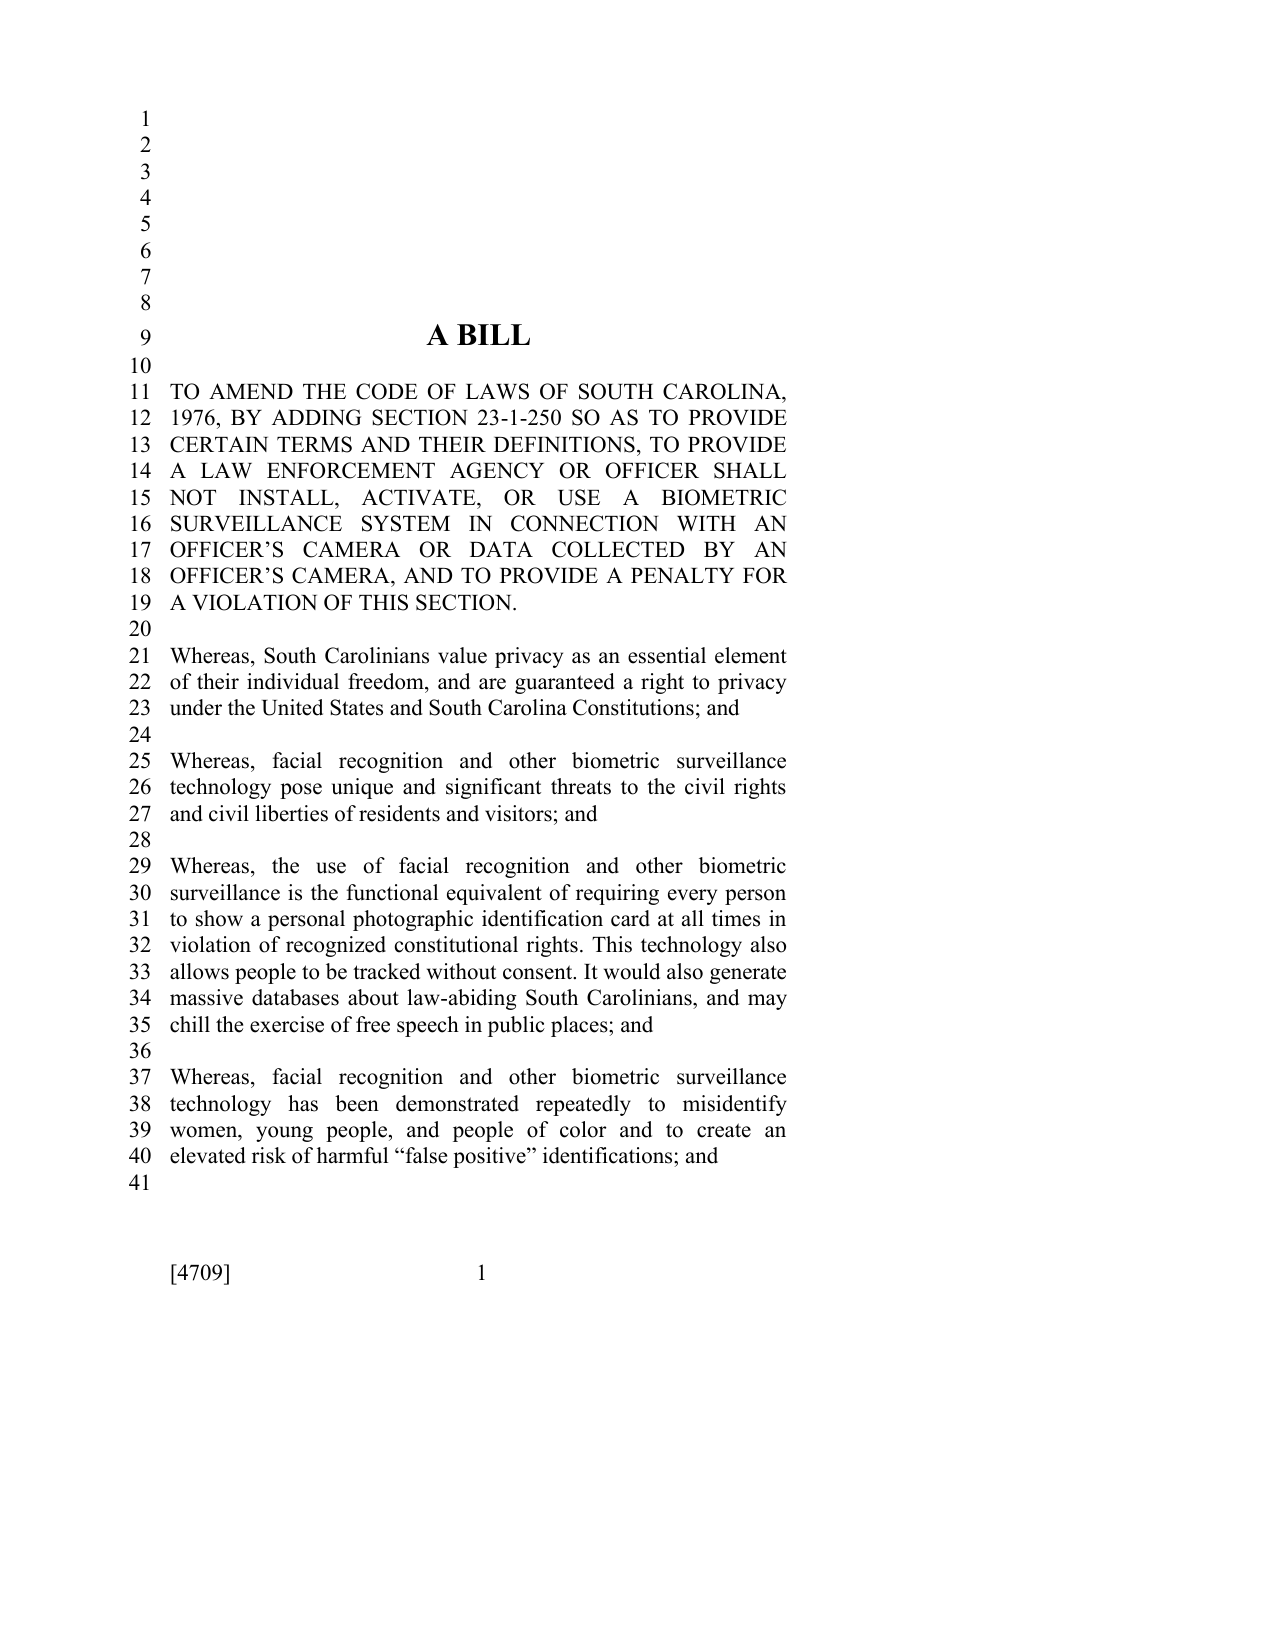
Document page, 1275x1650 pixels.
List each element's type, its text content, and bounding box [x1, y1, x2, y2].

text TO AMEND THE CODE OF LAWS OF SOUTH CAROLINA, 1976, BY ADDING SECTION 23-1-250 SO AS TO PROVIDE CERTAIN TERMS AND THEIR DEFINITIONS, TO PROVIDE A LAW ENFORCEMENT AGENCY OR OFFICER SHALL NOT INSTALL, ACTIVATE, OR USE A BIOMETRIC SURVEILLANCE SYSTEM IN CONNECTION WITH AN OFFICER’S CAMERA OR DATA COLLECTED BY AN OFFICER’S CAMERA, AND TO PROVIDE A PENALTY FOR A VIOLATION OF THIS SECTION. [169, 378, 787, 615]
text Whereas, facial recognition and other biometric surveillance technology has been demonstrated repeatedly to misidentify women, young people, and people of color and to create an elevated risk of harmful “false positive” identifications; and [169, 1063, 787, 1169]
text Whereas, facial recognition and other biometric surveillance technology pose unique and significant threats to the civil rights and civil liberties of residents and visitors; and [169, 747, 787, 826]
text Whereas, the use of facial recognition and other biometric surveillance is the functional equivalent of requiring every person to show a personal photographic identification card at all times in violation of recognized constitutional rights. This technology also allows people to be tracked without consent. It would also generate massive databases about law-abiding South Carolinians, and may chill the exercise of free speech in public places; and [169, 852, 787, 1037]
text A BILL [169, 316, 787, 352]
text Whereas, South Carolinians value privacy as an essential element of their individual freedom, and are guaranteed a right to privacy under the United States and South Carolina Constitutions; and [169, 642, 787, 721]
